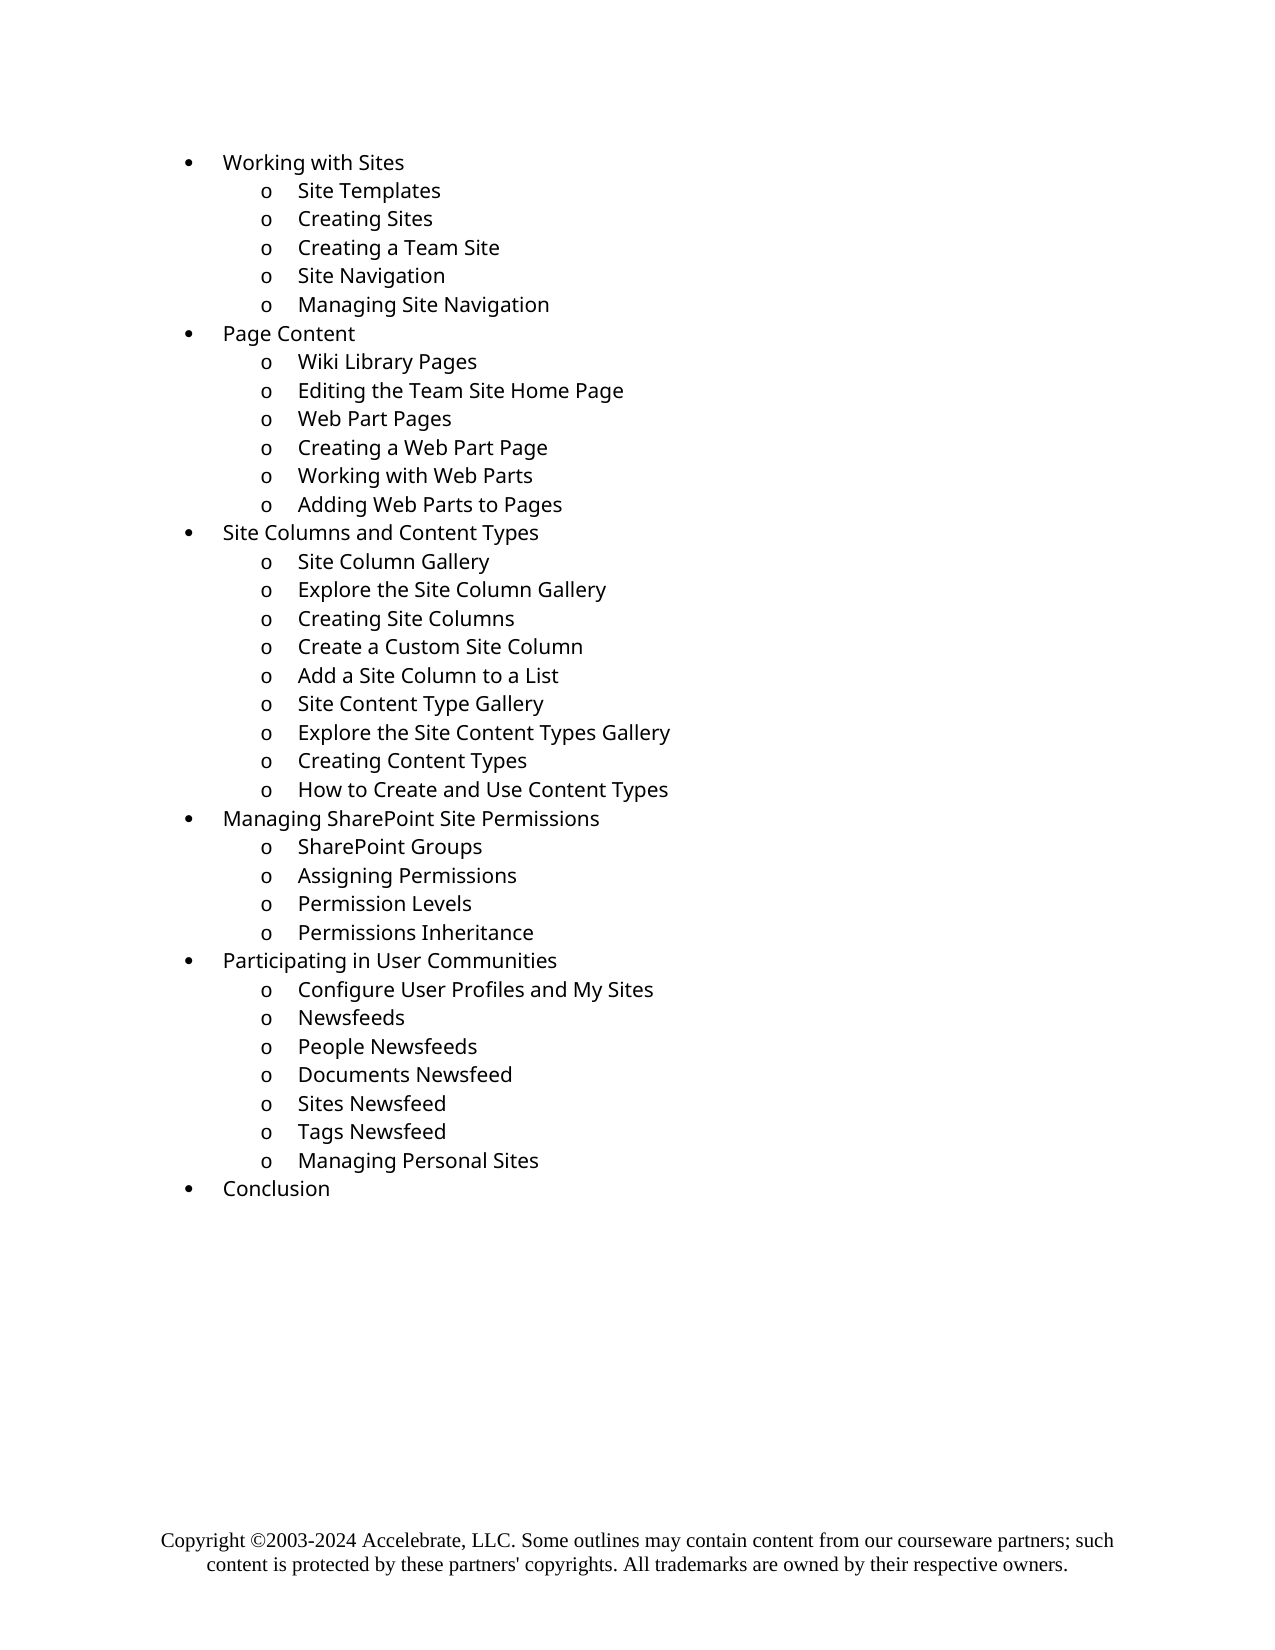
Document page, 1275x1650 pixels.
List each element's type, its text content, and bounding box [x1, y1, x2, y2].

list Explore the Site Content Types Gallery [260, 718, 1127, 747]
list Add a Site Column to a List [260, 661, 1127, 689]
list Creating a Web Part Page [260, 433, 1127, 461]
list Site Templates [260, 176, 1127, 204]
list Creating Sites [260, 204, 1127, 233]
list Permission Levels [260, 889, 1127, 918]
list Working with Web Parts [260, 461, 1127, 490]
list People Newsfeeds [260, 1032, 1127, 1060]
list Site Navigation [260, 262, 1127, 290]
list Newsfeeds [260, 1003, 1127, 1032]
list Editing the Team Site Home Page [260, 376, 1127, 404]
list Page Content [185, 319, 1127, 347]
list Creating a Team Site [260, 233, 1127, 262]
list Web Part Pages [260, 404, 1127, 433]
list Explore the Site Column Gallery [260, 575, 1127, 604]
list Tags Newsfeed [260, 1117, 1127, 1146]
list Sites Newsfeed [260, 1089, 1127, 1117]
list How to Create and Use Content Types [260, 775, 1127, 804]
list SharePoint Groups [260, 832, 1127, 861]
list Managing Site Navigation [260, 290, 1127, 319]
list Permissions Inheritance [260, 918, 1127, 946]
list Create a Custom Site Column [260, 632, 1127, 661]
list Working with Sites [185, 148, 1127, 176]
list Creating Site Columns [260, 604, 1127, 632]
list Documents Newsfeed [260, 1060, 1127, 1089]
list Configure User Profiles and My Sites [260, 975, 1127, 1003]
list Site Content Type Gallery [260, 689, 1127, 718]
list Adding Web Parts to Pages [260, 490, 1127, 518]
list Managing Personal Sites [260, 1146, 1127, 1174]
list Conclusion [185, 1174, 1127, 1203]
list Site Columns and Content Types [185, 518, 1127, 547]
list Wiki Library Pages [260, 347, 1127, 376]
list Participating in User Communities [185, 946, 1127, 975]
list Creating Content Types [260, 747, 1127, 775]
list Managing SharePoint Site Permissions [185, 804, 1127, 832]
list Assigning Permissions [260, 861, 1127, 889]
list Site Column Gallery [260, 547, 1127, 575]
